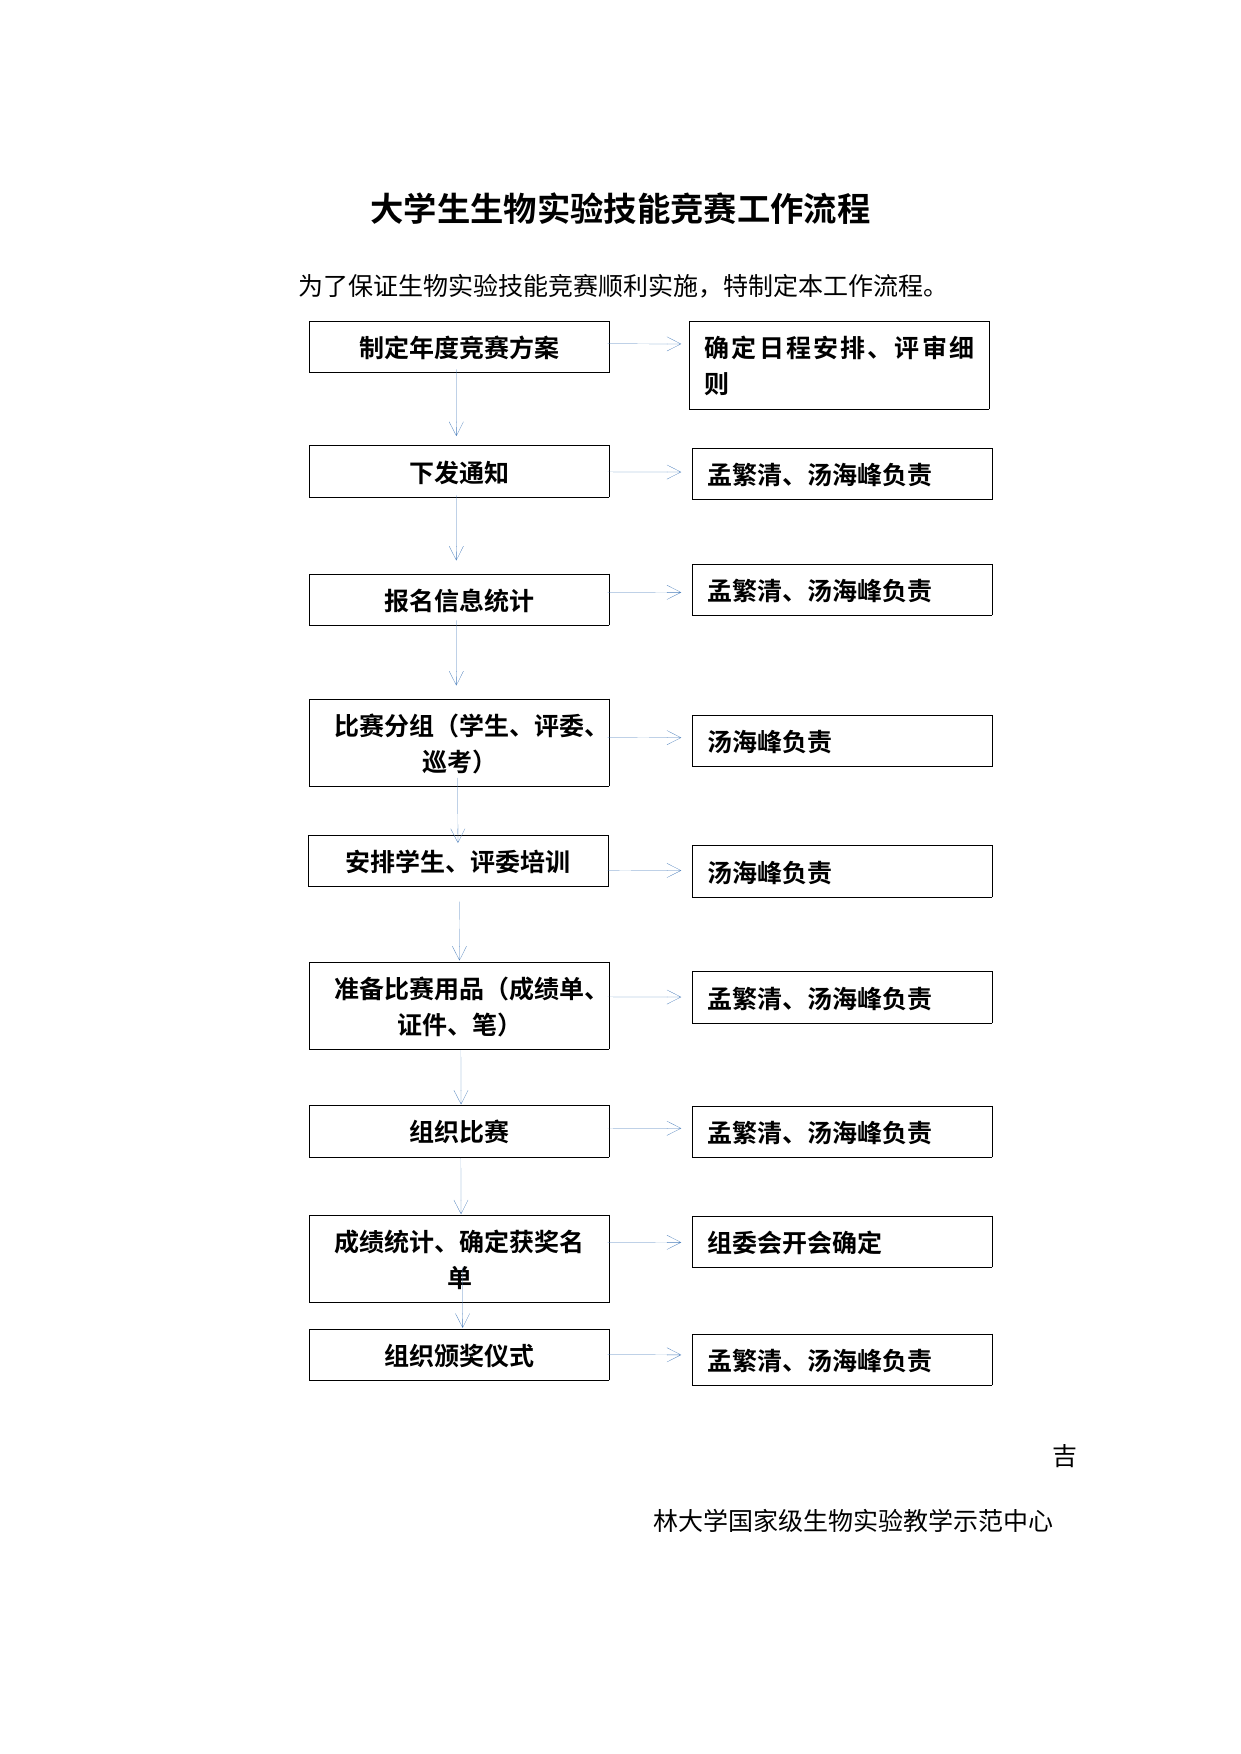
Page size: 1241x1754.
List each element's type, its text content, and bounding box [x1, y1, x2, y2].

text 为了保证生物实验技能竞赛顺利实施，特制定本工作流程。 [187, 252, 1053, 317]
text 吉林大学国家级生物实验教学示范中心 [187, 1422, 1053, 1552]
text 大学生生物实验技能竞赛工作流程 [187, 174, 1053, 239]
